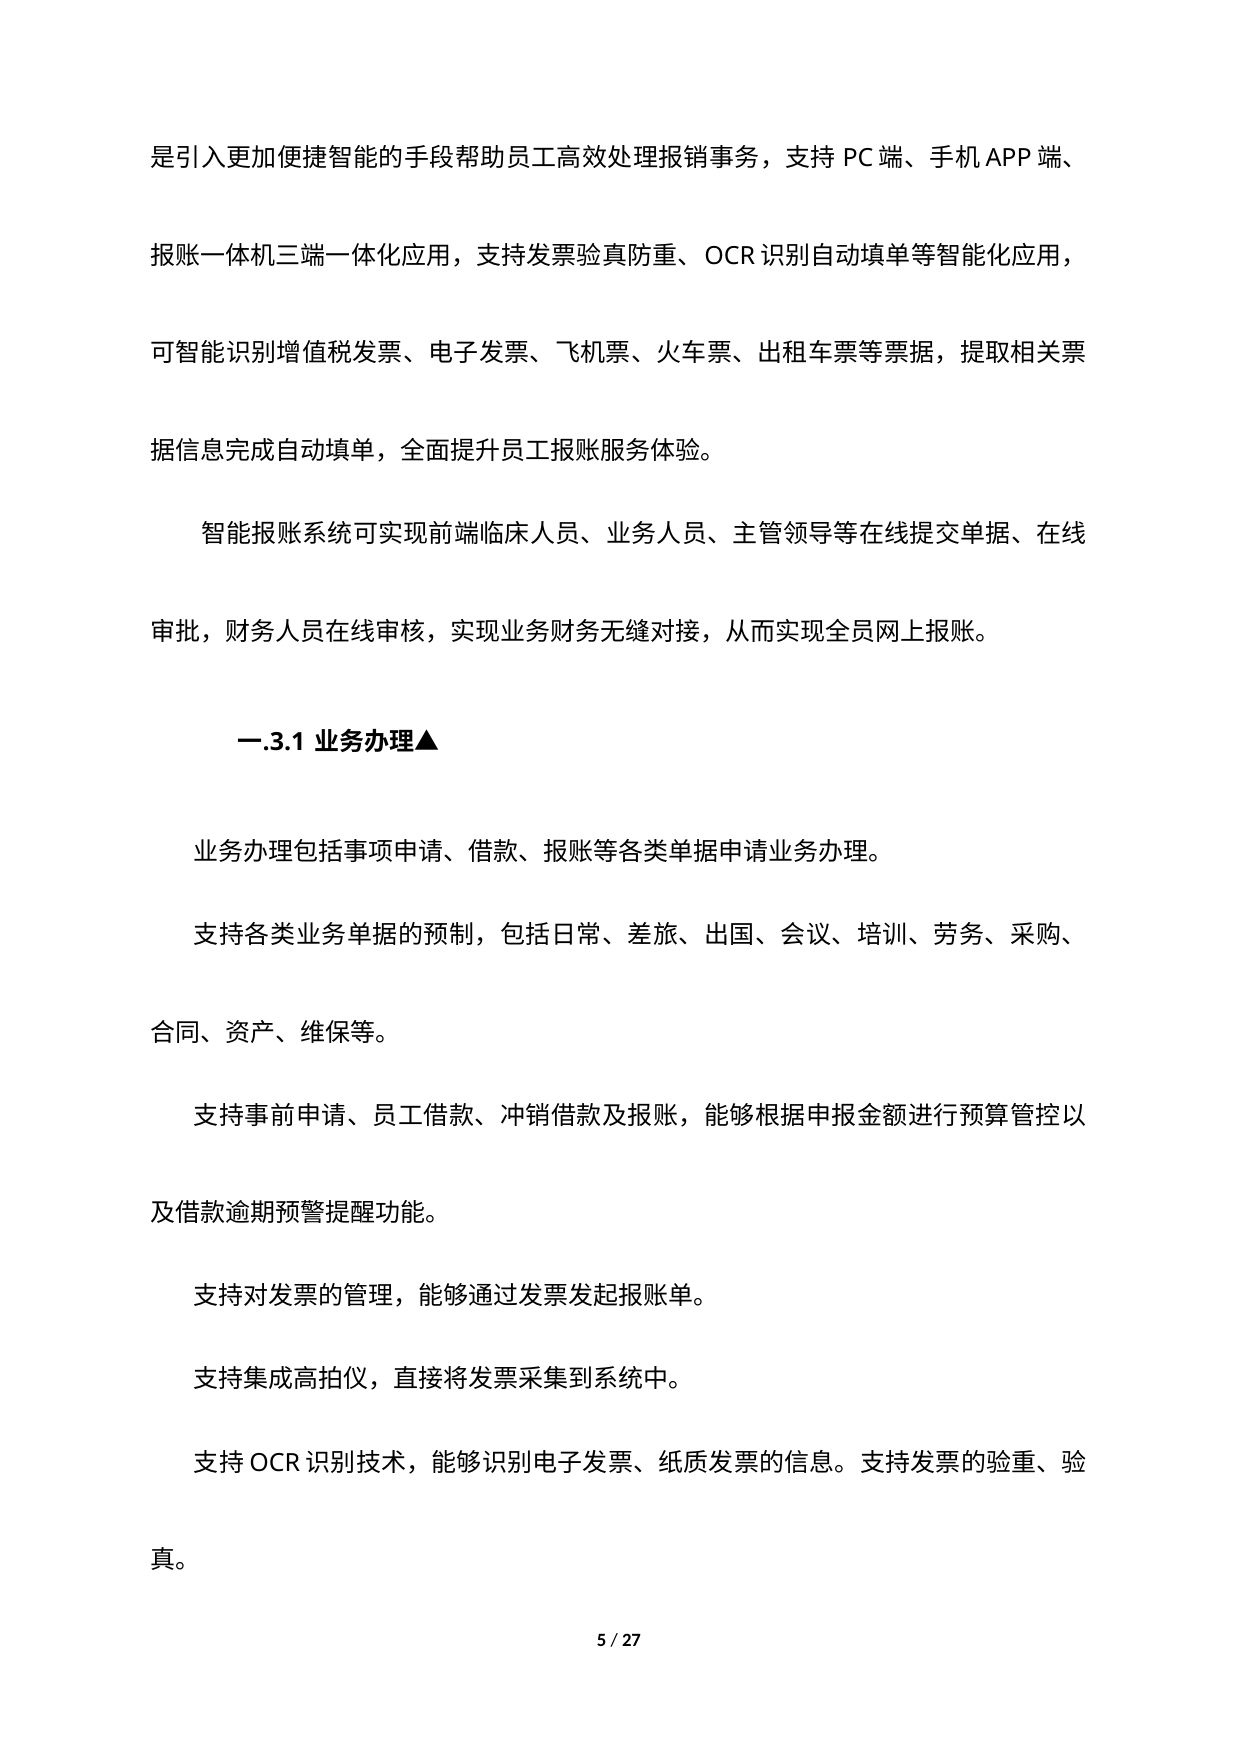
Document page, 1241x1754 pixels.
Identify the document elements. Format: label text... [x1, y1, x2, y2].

text 支持对发票的管理，能够通过发票发起报账单。 [150, 1261, 1087, 1326]
text 智能报账系统可实现前端临床人员、业务人员、主管领导等在线提交单据、在线审批，财务人员在线审核，实现业务财务无缝对接，从而实现全员网上报账。 [150, 499, 1087, 662]
text 支持OCR识别技术，能够识别电子发票、纸质发票的信息。支持发票的验重、验真。 [150, 1428, 1087, 1590]
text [150, 123, 1087, 481]
text 业务办理包括事项申请、借款、报账等各类单据申请业务办理。 [150, 817, 1087, 882]
subtitle 业务办理▲ [237, 707, 1087, 772]
text 支持集成高拍仪，直接将发票采集到系统中。 [150, 1344, 1087, 1409]
text 支持事前申请、员工借款、冲销借款及报账，能够根据申报金额进行预算管控以及借款逾期预警提醒功能。 [150, 1081, 1087, 1243]
text 支持各类业务单据的预制，包括日常、差旅、出国、会议、培训、劳务、采购、合同、资产、维保等。 [150, 900, 1087, 1063]
